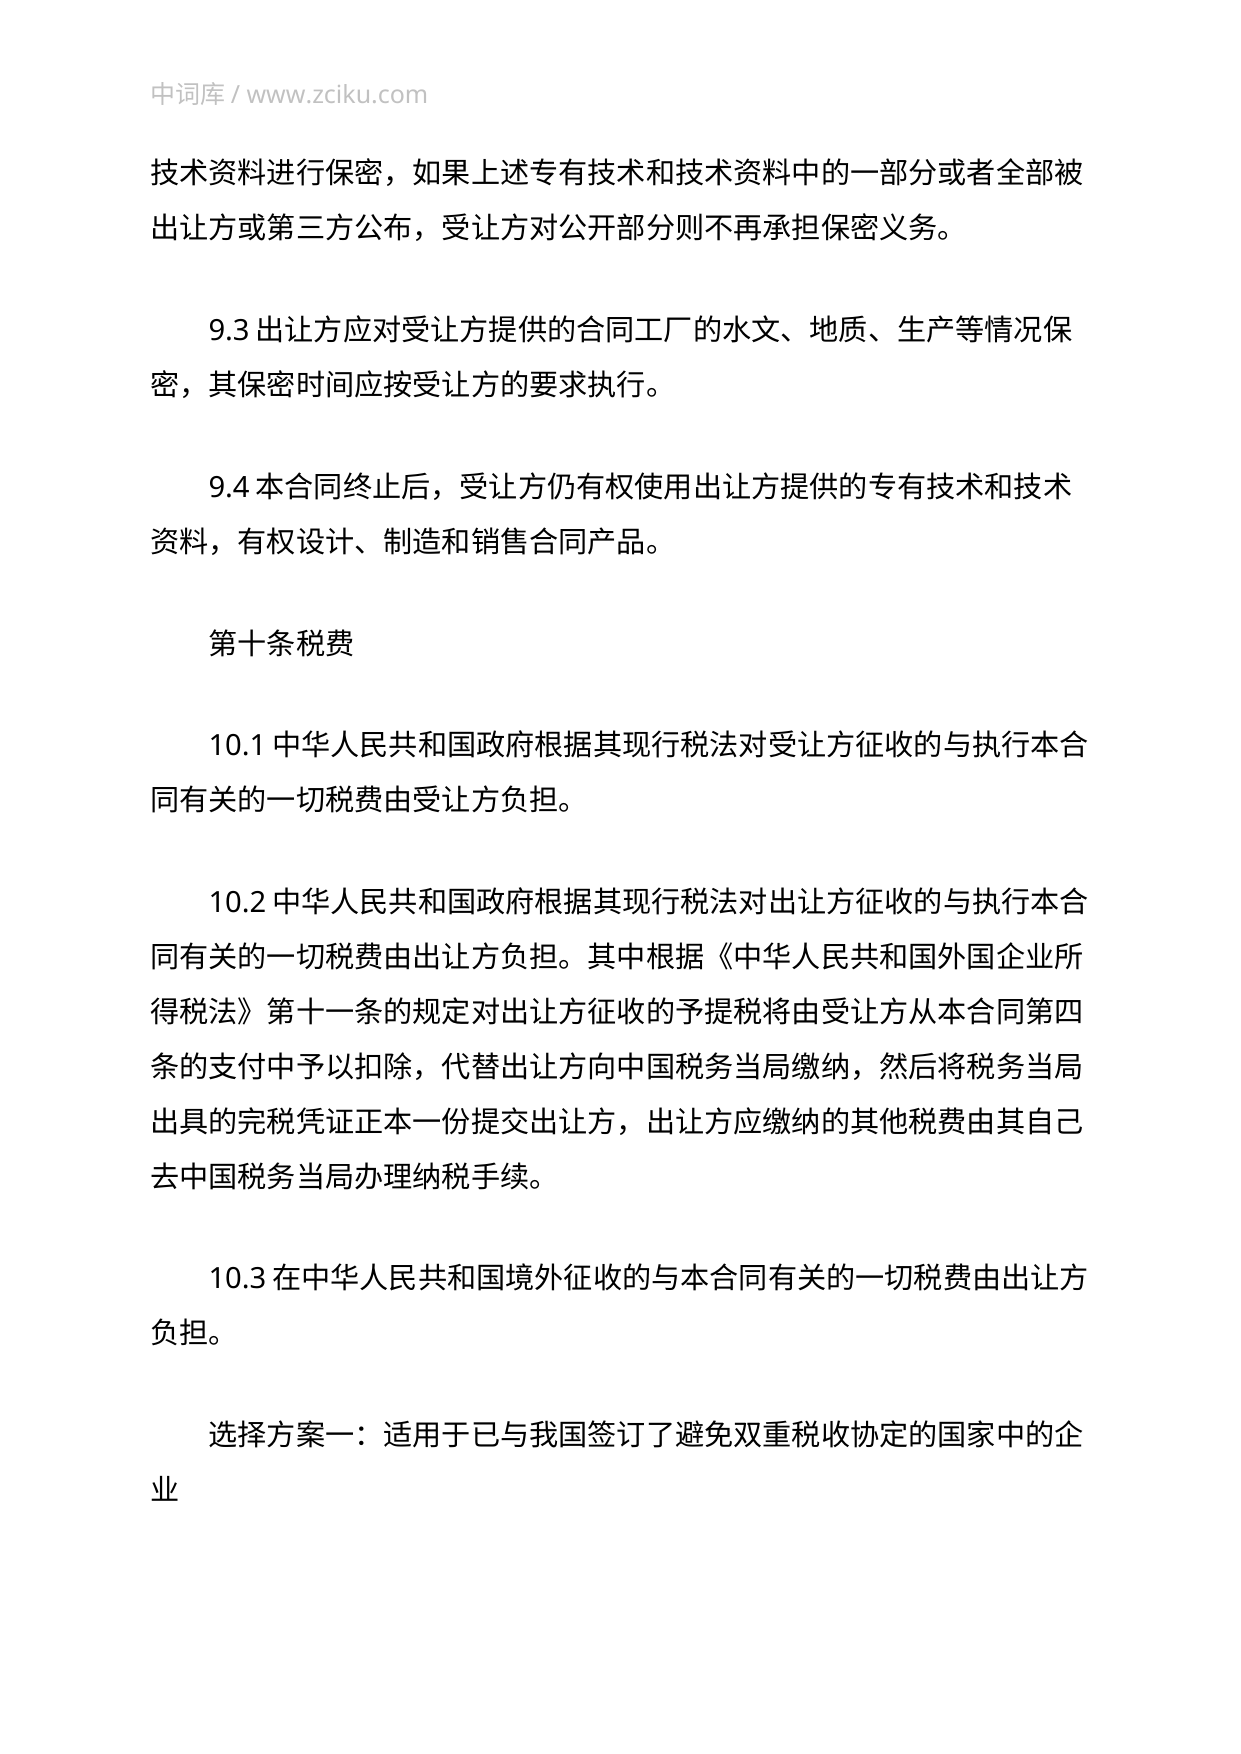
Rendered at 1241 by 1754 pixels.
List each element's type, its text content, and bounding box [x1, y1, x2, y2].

text 9.3出让方应对受让方提供的合同工厂的水文、地质、生产等情况保密，其保密时间应按受让方的要求执行。 [150, 307, 1090, 404]
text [150, 150, 1090, 247]
text 10.1中华人民共和国政府根据其现行税法对受让方征收的与执行本合同有关的一切税费由受让方负担。 [150, 722, 1090, 819]
text 9.4本合同终止后，受让方仍有权使用出让方提供的专有技术和技术资料，有权设计、制造和销售合同产品。 [150, 463, 1090, 561]
text 第十条税费 [150, 620, 1090, 662]
text 10.3在中华人民共和国境外征收的与本合同有关的一切税费由出让方负担。 [150, 1255, 1090, 1352]
text 10.2中华人民共和国政府根据其现行税法对出让方征收的与执行本合同有关的一切税费由出让方负担。其中根据《中华人民共和国外国企业所得税法》第十一条的规定对出让方征收的予提税将由受让方从本合同第四条的支付中予以扣除，代替出让方向中国税务当局缴纳，然后将税务当局出具的完税凭证正本一份提交出让方，出让方应缴纳的其他税费由其自己去中国税务当局办理纳税手续。 [150, 879, 1090, 1196]
text 选择方案一：适用于已与我国签订了避免双重税收协定的国家中的企业 [150, 1412, 1090, 1509]
